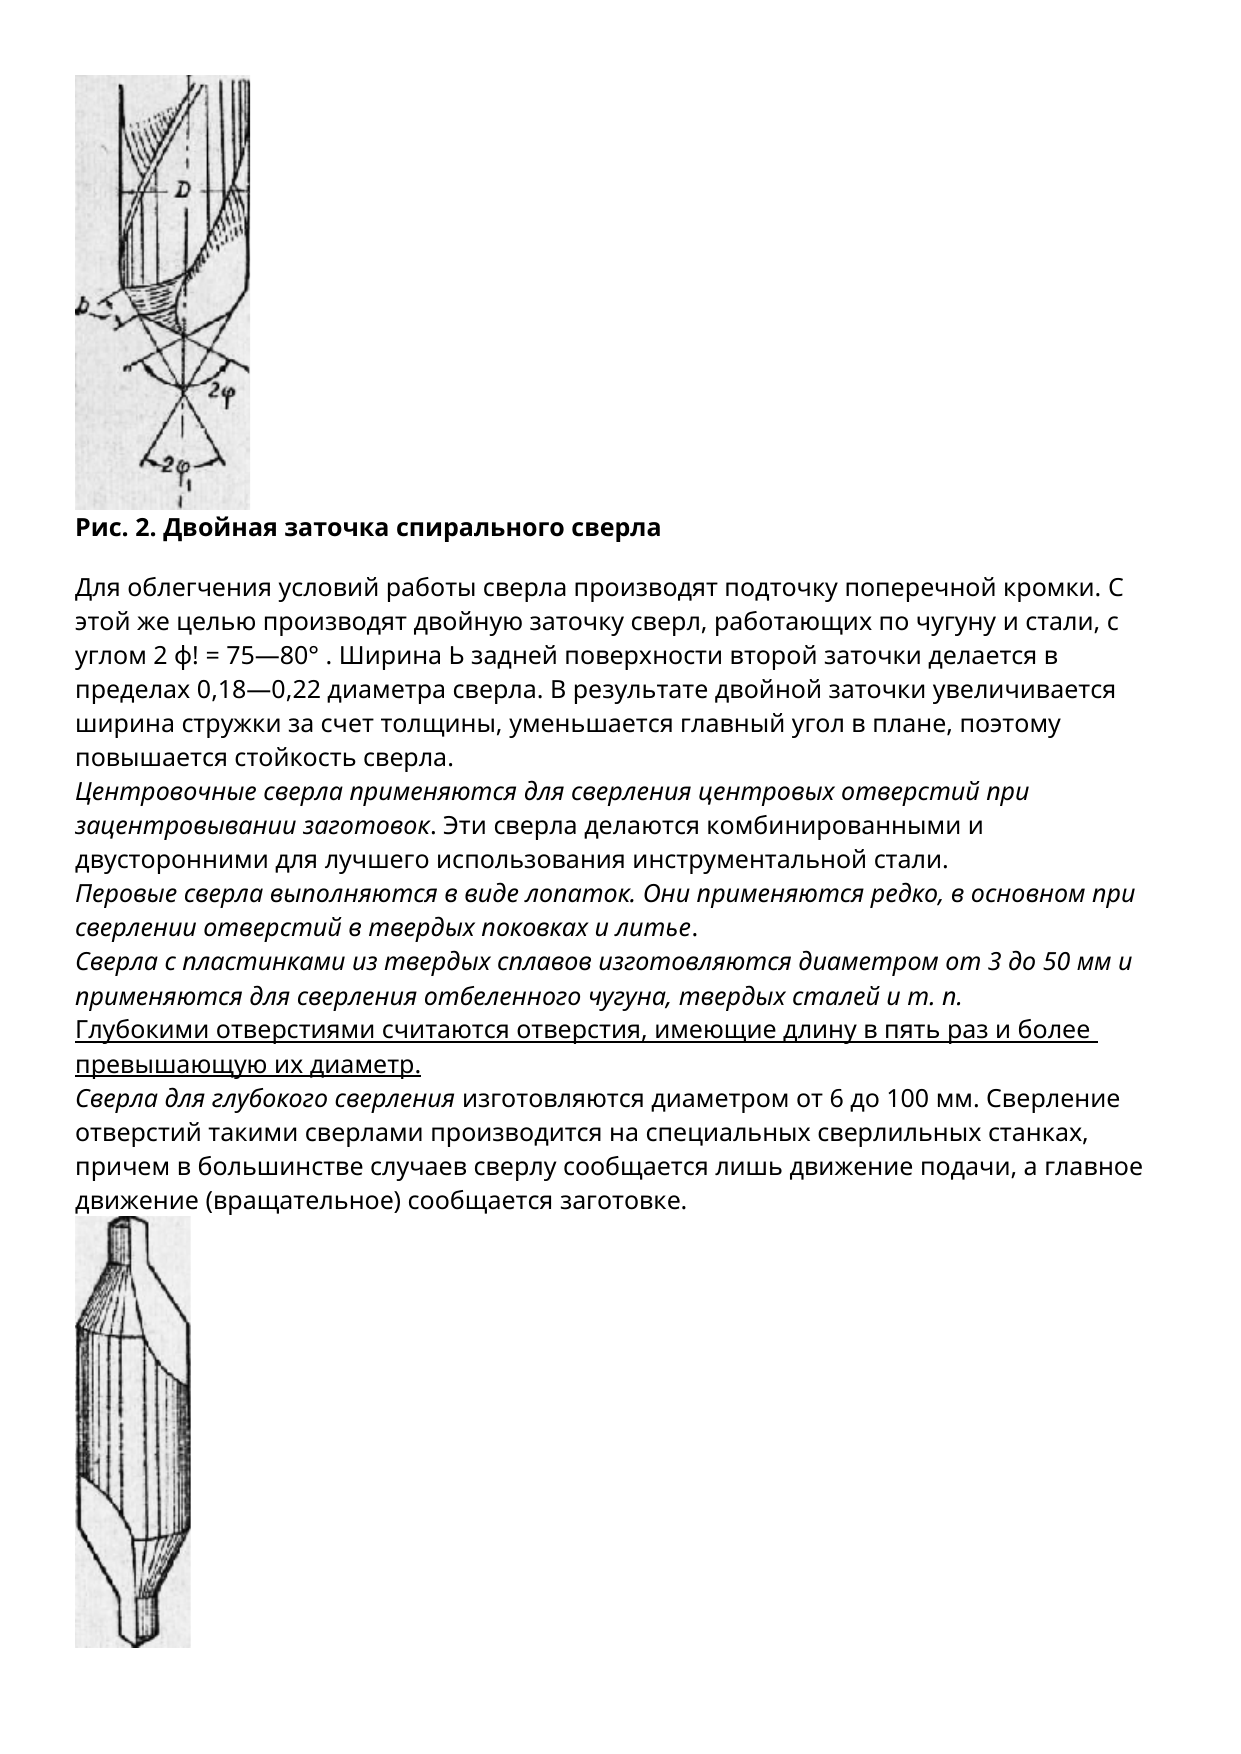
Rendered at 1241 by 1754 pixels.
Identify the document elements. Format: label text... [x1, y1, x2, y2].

text Сверла для глубокого сверления изготовляются диаметром от 6 до 100 мм. Сверление отверстий такими сверлами производится на специальных сверлильных станках, причем в большинстве случаев сверлу сообщается лишь движение подачи, а главное движение (вращательное) сообщается заготовке. [75, 1080, 1165, 1217]
text Сверла с пластинками из твердых сплавов изготовляются диаметром от 3 до 50 мм и применяются для сверления отбеленного чугуна, твердых сталей и т. п. [75, 944, 1165, 1012]
text Перовые сверла выполняются в виде лопаток. Они применяются редко, в основном при сверлении отверстий в твердых поковках и литье. [75, 876, 1165, 944]
picture [75, 1216, 191, 1648]
text Для облегчения условий работы сверла производят подточку поперечной кромки. С этой же целью производят двойную заточку сверл, работающих по чугуну и стали, с углом 2 ф! = 75—80° . Ширина Ь задней поверхности второй заточки делается в пределах 0,18—0,22 диаметра сверла. В результате двойной заточки увеличивается ширина стружки за счет толщины, уменьшается главный угол в плане, поэтому повышается стойкость сверла. [75, 569, 1165, 774]
picture [75, 75, 251, 510]
text Глубокими отверстиями считаются отверстия, имеющие длину в пять раз и более превышающую их диаметр. [75, 1012, 1165, 1080]
text Рис. 2. Двойная заточка спирального сверла [75, 509, 1165, 543]
text Центровочные сверла применяются для сверления центровых отверстий при зацентровывании заготовок. Эти сверла делаются комбинированными и двусторонними для лучшего использования инструментальной стали. [75, 774, 1165, 876]
